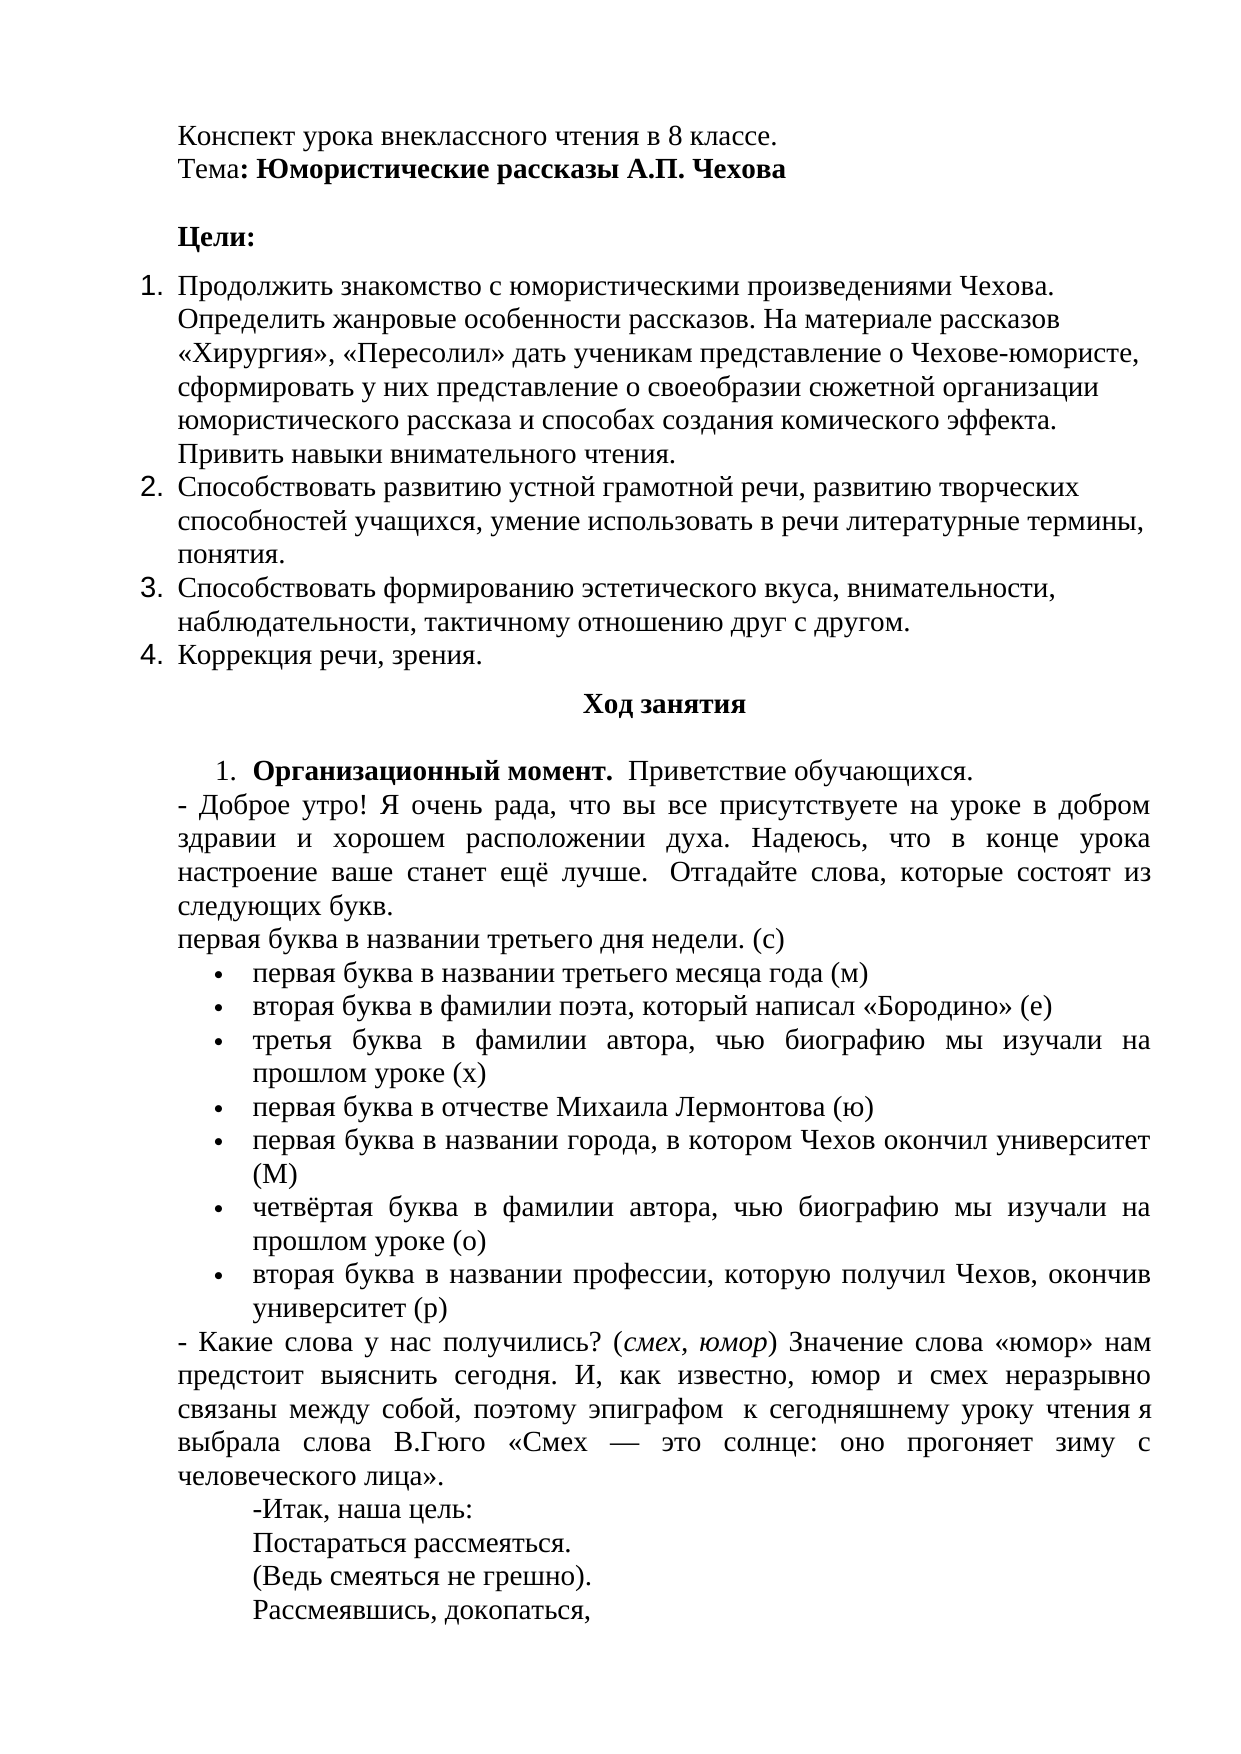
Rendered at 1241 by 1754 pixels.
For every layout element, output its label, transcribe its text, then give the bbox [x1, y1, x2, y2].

list Организационный момент. Приветствие обучающихся. [215, 753, 1152, 787]
list вторая буква в названии профессии, которую получил Чехов, окончив университет (р) [215, 1257, 1152, 1324]
text - Доброе утро! Я очень рада, что вы все присутствуете на уроке в добром здравии и хорошем расположении духа. Надеюсь, что в конце урока настроение ваше станет ещё лучше. Отгадайте слова, которые состоят из следующих букв. [177, 787, 1152, 921]
list третья буква в фамилии автора, чью биографию мы изучали на прошлом уроке (х) [215, 1022, 1152, 1089]
text Рассмеявшись, докопаться, [177, 1592, 1152, 1626]
list первая буква в названии третьего месяца года (м) [215, 955, 1152, 988]
text (Ведь смеяться не грешно). [177, 1558, 1152, 1592]
text Тема: Юмористические рассказы А.П. Чехова [177, 152, 1152, 185]
list четвёртая буква в фамилии автора, чью биографию мы изучали на прошлом уроке (о) [215, 1189, 1152, 1257]
text Цели: [177, 219, 1152, 252]
list первая буква в названии города, в котором Чехов окончил университет (М) [215, 1122, 1152, 1189]
list Коррекция речи, зрения. [140, 637, 1152, 671]
text Конспект урока внеклассного чтения в 8 классе. [177, 118, 1152, 152]
text Постараться рассмеяться. [177, 1525, 1152, 1558]
text Ход занятия [177, 686, 1152, 720]
text -Итак, наша цель: [177, 1491, 1152, 1525]
list вторая буква в фамилии поэта, который написал «Бородино» (е) [215, 988, 1152, 1022]
list первая буква в отчестве Михаила Лермонтова (ю) [215, 1089, 1152, 1122]
text первая буква в названии третьего дня недели. (с) [177, 921, 1152, 955]
list Способствовать развитию устной грамотной речи, развитию творческих способностей учащихся, умение использовать в речи литературные термины, понятия. [140, 469, 1152, 570]
list Продолжить знакомство с юмористическими произведениями Чехова. Определить жанровые особенности рассказов. На материале рассказов «Хирургия», «Пересолил» дать ученикам представление о Чехове-юмористе, сформировать у них представление о своеобразии сюжетной организации юмористического рассказа и способах создания комического эффекта. Привить навыки внимательного чтения. [140, 268, 1152, 469]
list Способствовать формированию эстетического вкуса, внимательности, наблюдательности, тактичному отношению друг с другом. [140, 570, 1152, 637]
text - Какие слова у нас получились? (смех, юмор) Значение слова «юмор» нам предстоит выяснить сегодня. И, как известно, юмор и смех неразрывно связаны между собой, поэтому эпиграфом к сегодняшнему уроку чтения я выбрала слова В.Гюго «Смех — это солнце: оно прогоняет зиму с человеческого лица». [177, 1324, 1152, 1491]
